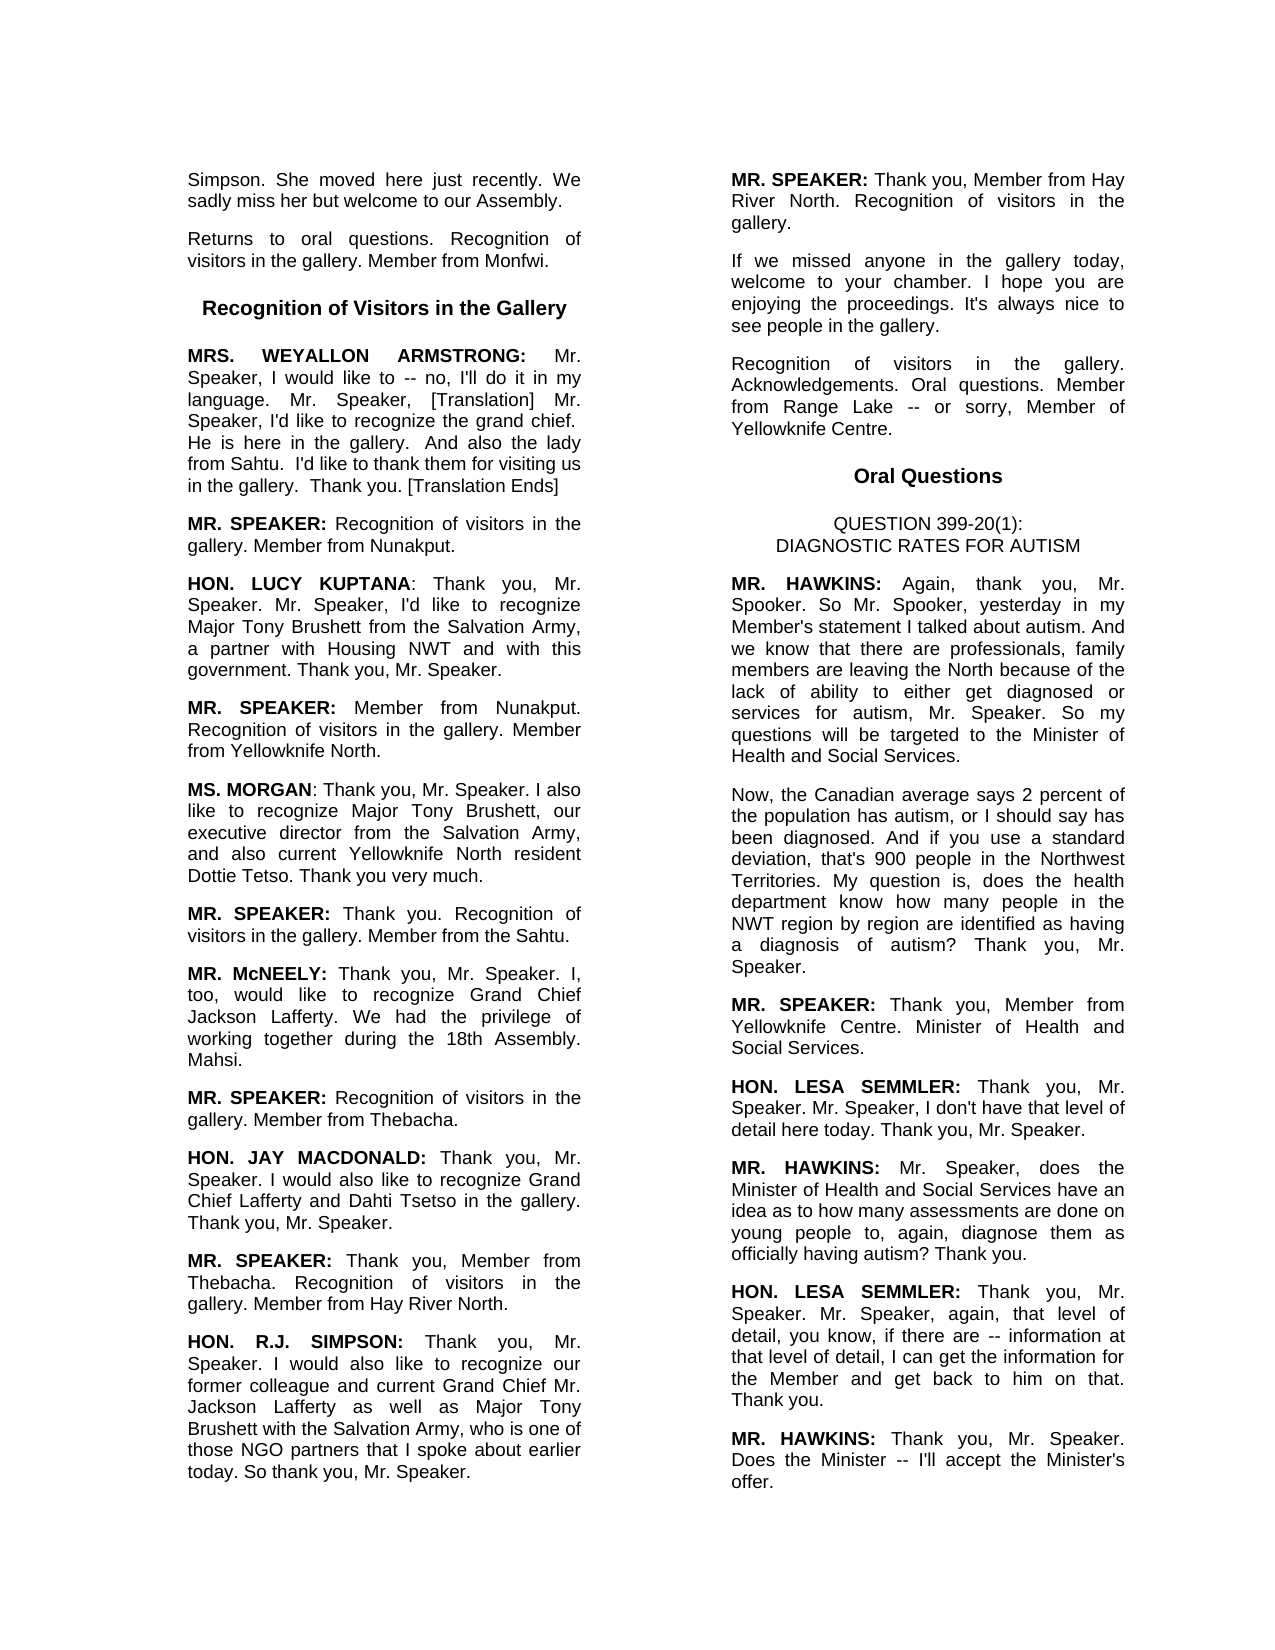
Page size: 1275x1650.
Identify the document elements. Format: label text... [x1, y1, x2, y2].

text If we missed anyone in the gallery today, welcome to your chamber. I hope you are enjoying the proceedings. It's always nice to see people in the gallery. [731, 250, 1125, 336]
text MR. HAWKINS: Again, thank you, Mr. Spooker. So Mr. Spooker, yesterday in my Member's statement I talked about autism. And we know that there are professionals, family members are leaving the North because of the lack of ability to either get diagnosed or services for autism, Mr. Speaker. So my questions will be targeted to the Minister of Health and Social Services. [731, 573, 1125, 767]
text MR. SPEAKER: Thank you. Recognition of visitors in the gallery. Member from the Sahtu. [187, 903, 581, 946]
text MS. MORGAN: Thank you, Mr. Speaker. I also like to recognize Major Tony Brushett, our executive director from the Salvation Army, and also current Yellowknife North resident Dottie Tetso. Thank you very much. [187, 778, 581, 886]
text HON. LESA SEMMLER: Thank you, Mr. Speaker. Mr. Speaker, I don't have that level of detail here today. Thank you, Mr. Speaker. [731, 1075, 1125, 1140]
text MR. SPEAKER: Thank you, Member from Yellowknife Centre. Minister of Health and Social Services. [731, 994, 1125, 1059]
text MR. SPEAKER: Thank you, Member from Thebacha. Recognition of visitors in the gallery. Member from Hay River North. [187, 1250, 581, 1314]
subtitle Oral Questions [731, 464, 1125, 488]
text MR. McNEELY: Thank you, Mr. Speaker. I, too, would like to recognize Grand Chief Jackson Lafferty. We had the privilege of working together during the 18th Assembly. Mahsi. [187, 963, 581, 1071]
text Recognition of visitors in the gallery. Acknowledgements. Oral questions. Member from Range Lake -- or sorry, Member of Yellowknife Centre. [731, 353, 1125, 439]
text MR. HAWKINS: Thank you, Mr. Speaker. Does the Minister -- I'll accept the Minister's offer. [731, 1427, 1125, 1492]
subtitle Question 399-20(1): Diagnostic Rates for Autism [731, 513, 1125, 556]
text HON. JAY MACDONALD: Thank you, Mr. Speaker. I would also like to recognize Grand Chief Lafferty and Dahti Tsetso in the gallery. Thank you, Mr. Speaker. [187, 1147, 581, 1233]
text MR. SPEAKER: Recognition of visitors in the gallery. Member from Nunakput. [187, 513, 581, 556]
text MRS. WEYALLON ARMSTRONG: Mr. Speaker, I would like to -- no, I'll do it in my language. Mr. Speaker, [Translation] Mr. Speaker, I'd like to recognize the grand chief. He is here in the gallery. And also the lady from Sahtu. I'd like to thank them for visiting us in the gallery. Thank you. [Translation Ends] [187, 345, 581, 496]
text MR. HAWKINS: Mr. Speaker, does the Minister of Health and Social Services have an idea as to how many assessments are done on young people to, again, diagnose them as officially having autism? Thank you. [731, 1157, 1125, 1264]
text MR. SPEAKER: Recognition of visitors in the gallery. Member from Thebacha. [187, 1087, 581, 1130]
text Now, the Canadian average says 2 percent of the population has autism, or I should say has been diagnosed. And if you use a standard deviation, that's 900 people in the Northwest Territories. My question is, does the health department know how many people in the NWT region by region are identified as having a diagnosis of autism? Thank you, Mr. Speaker. [731, 783, 1125, 977]
text Returns to oral questions. Recognition of visitors in the gallery. Member from Monfwi. [187, 228, 581, 271]
text MR. SPEAKER: Thank you, Member from Hay River North. Recognition of visitors in the gallery. [731, 168, 1125, 233]
text HON. R.J. SIMPSON: Thank you, Mr. Speaker. I would also like to recognize our former colleague and current Grand Chief Mr. Jackson Lafferty as well as Major Tony Brushett with the Salvation Army, who is one of those NGO partners that I spoke about earlier today. So thank you, Mr. Speaker. [187, 1331, 581, 1482]
subtitle Recognition of Visitors in the Gallery [187, 296, 581, 320]
text MR. SPEAKER: Member from Nunakput. Recognition of visitors in the gallery. Member from Yellowknife North. [187, 697, 581, 762]
text HON. LUCY KUPTANA: Thank you, Mr. Speaker. Mr. Speaker, I'd like to recognize Major Tony Brushett from the Salvation Army, a partner with Housing NWT and with this government. Thank you, Mr. Speaker. [187, 573, 581, 680]
text HON. LESA SEMMLER: Thank you, Mr. Speaker. Mr. Speaker, again, that level of detail, you know, if there are -- information at that level of detail, I can get the information for the Member and get back to him on that. Thank you. [731, 1281, 1125, 1411]
